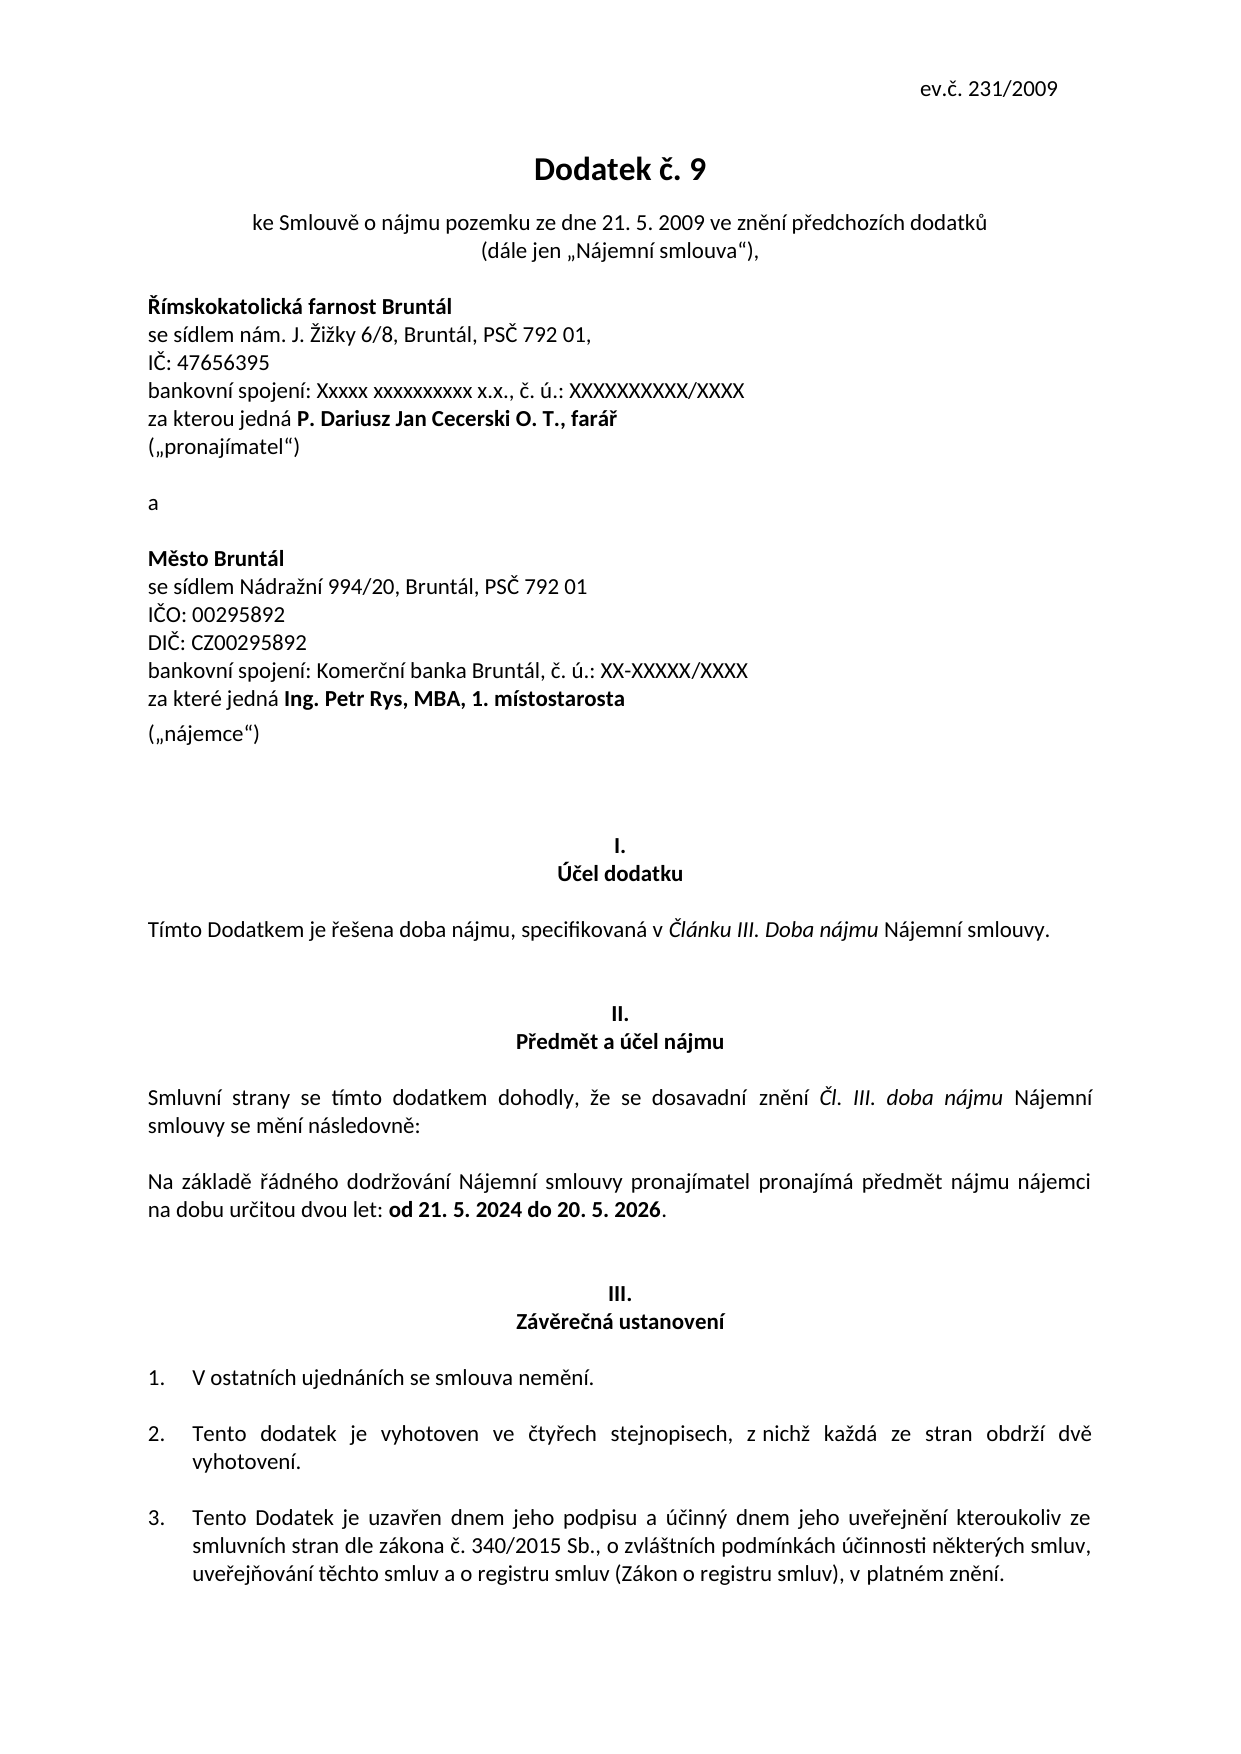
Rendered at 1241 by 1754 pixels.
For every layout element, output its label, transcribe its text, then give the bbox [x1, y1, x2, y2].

list V ostatních ujednáních se smlouva nemění. [148, 1363, 1093, 1391]
text Tímto Dodatkem je řešena doba nájmu, specifikovaná v Článku III. Doba nájmu Nájemní smlouvy. [148, 915, 1093, 943]
text II. [148, 999, 1093, 1027]
text Římskokatolická farnost Bruntál [148, 292, 1093, 320]
text III. [148, 1279, 1093, 1307]
list Tento Dodatek je uzavřen dnem jeho podpisu a účinný dnem jeho uveřejnění kteroukoliv ze smluvních stran dle zákona č. 340/2015 Sb., o zvláštních podmínkách účinnosti některých smluv, uveřejňování těchto smluv a o registru smluv (Zákon o registru smluv), v platném znění. [148, 1503, 1093, 1587]
text ke Smlouvě o nájmu pozemku ze dne 21. 5. 2009 ve znění předchozích dodatků [148, 208, 1093, 236]
text se sídlem nám. J. Žižky 6/8, Bruntál, PSČ 792 01, [148, 320, 1093, 348]
list Účel dodatku [148, 859, 1093, 887]
list Tento dodatek je vyhotoven ve čtyřech stejnopisech, z nichž každá ze stran obdrží dvě vyhotovení. [148, 1419, 1093, 1475]
text Město Bruntál [148, 544, 1093, 572]
text bankovní spojení: Komerční banka Bruntál, č. ú.: XX-XXXXX/XXXX [148, 657, 1093, 684]
text Předmět a účel nájmu [148, 1027, 1093, 1055]
text IČ: 47656395 [148, 348, 1093, 376]
text za kterou jedná P. Dariusz Jan Cecerski O. T., farář [148, 404, 1093, 432]
text bankovní spojení: Xxxxx xxxxxxxxxx x.x., č. ú.: XXXXXXXXXX/XXXX [148, 376, 1093, 404]
list I. [148, 831, 1093, 859]
text DIČ: CZ00295892 [148, 628, 1093, 657]
text za které jedná Ing. Petr Rys, MBA, 1. místostarosta [148, 684, 1093, 713]
text Dodatek č. 9 [148, 148, 1093, 188]
list Závěrečná ustanovení [148, 1307, 1093, 1335]
text se sídlem Nádražní 994/20, Bruntál, PSČ 792 01 [148, 572, 1093, 601]
text („pronajímatel“) [148, 432, 1093, 460]
text („nájemce“) [148, 719, 1093, 747]
text Na základě řádného dodržování Nájemní smlouvy pronajímatel pronajímá předmět nájmu nájemci na dobu určitou dvou let: od 21. 5. 2024 do 20. 5. 2026. [148, 1167, 1093, 1223]
text (dále jen „Nájemní smlouva“), [148, 236, 1093, 264]
text a [148, 488, 1093, 516]
text Smluvní strany se tímto dodatkem dohodly, že se dosavadní znění Čl. III. doba nájmu Nájemní smlouvy se mění následovně: [148, 1083, 1093, 1139]
text IČO: 00295892 [148, 601, 1093, 628]
